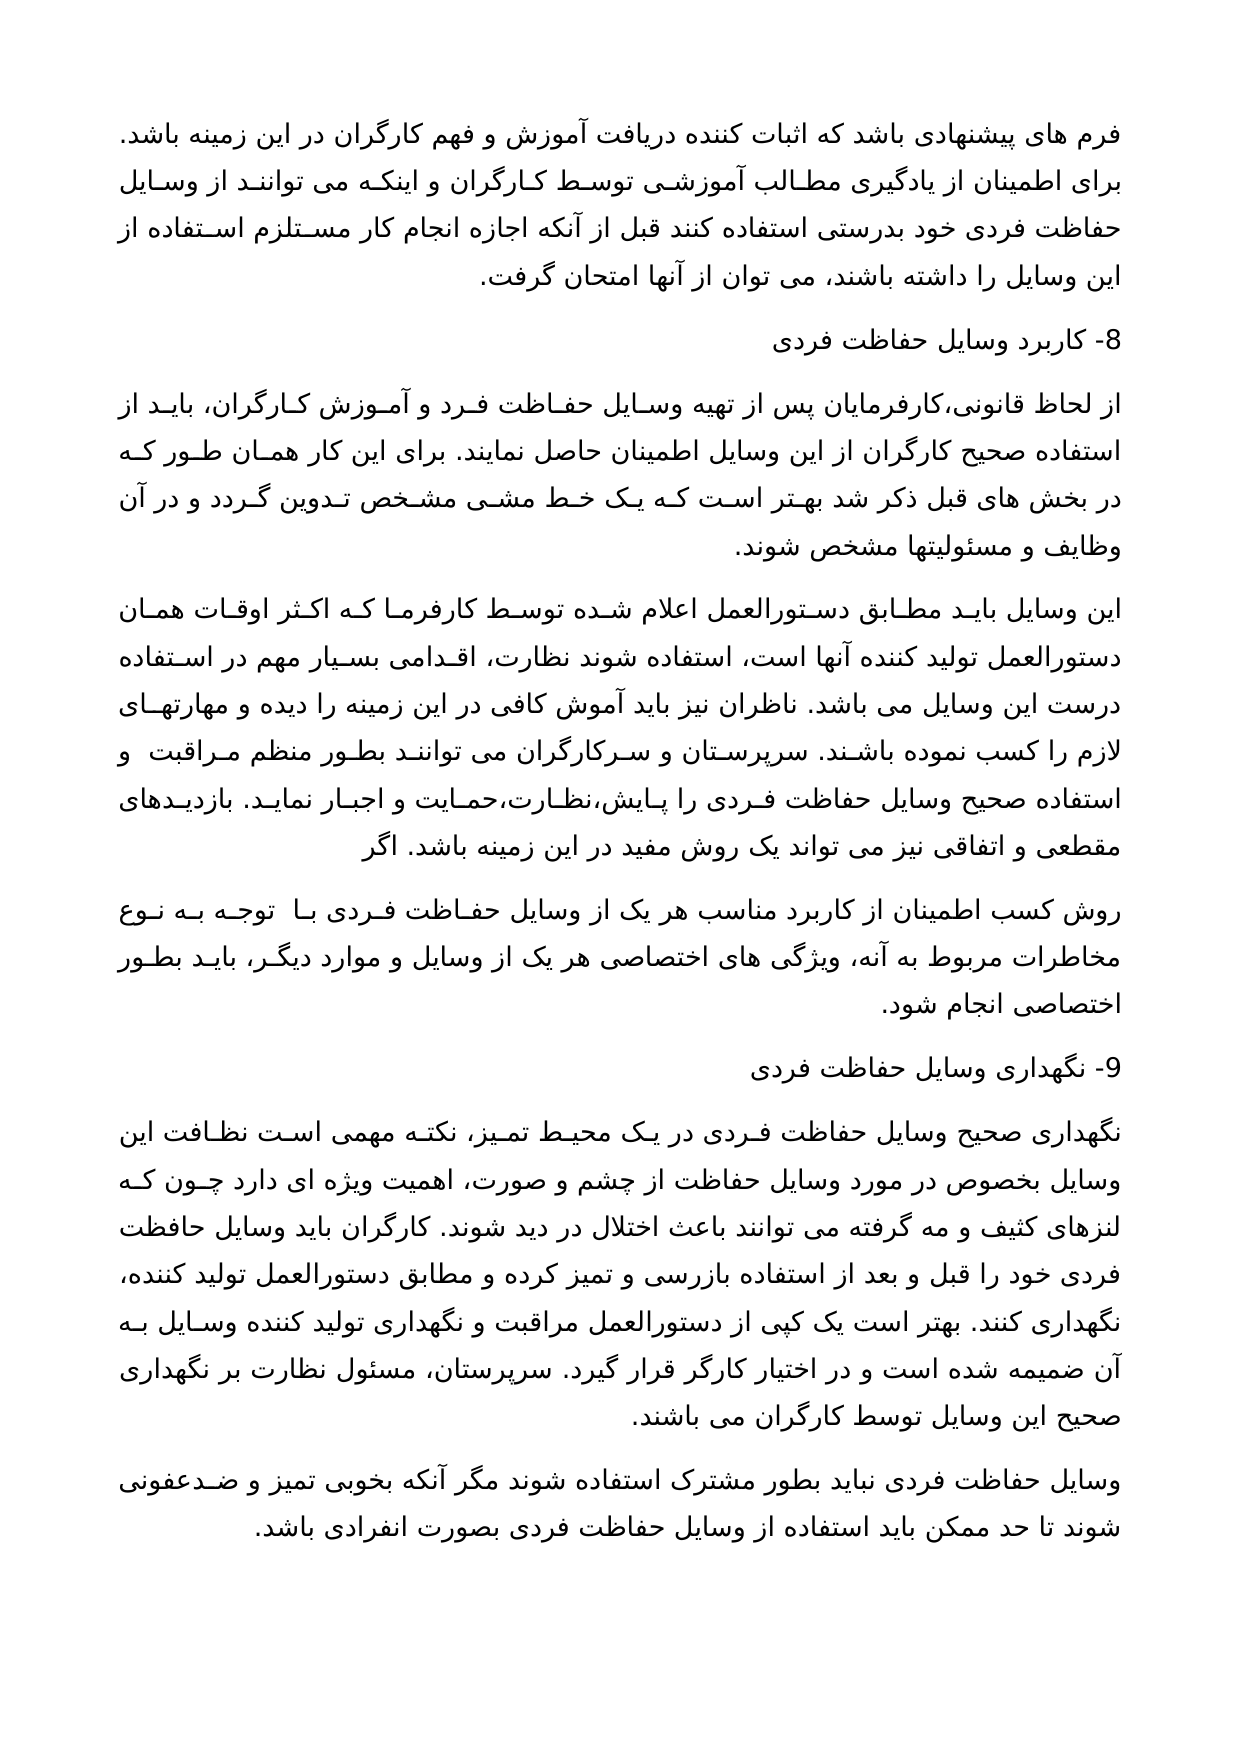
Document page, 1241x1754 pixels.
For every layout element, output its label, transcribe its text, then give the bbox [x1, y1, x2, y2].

text این وسایل باید مطابق دستورالعمل اعلام شده توسط کارفرما که اکثر اوقات همان دستورالعمل تولید کننده آنها است، استفاده شوند نظارت، اقدامی بسیار مهم در استفاده درست این وسایل می باشد. ناظران نیز باید آموش کافی در این زمینه را دیده و مهارتهای لازم را کسب نموده باشند. سرپرستان و سرکارگران می توانند بطور منظم مراقبت و استفاده صحیح وسایل حفاظت فردی را پایش،نظارت،حمایت و اجبار نماید. بازدیدهای مقطعی و اتفاقی نیز می تواند یک روش مفید در این زمینه باشد. اگر [118, 594, 1122, 862]
text نگهداری صحیح وسایل حفاظت فردی در یک محیط تمیز، نکته مهمی است نظافت این وسایل بخصوص در مورد وسایل حفاظت از چشم و صورت، اهمیت ویژه ای دارد چون که لنزهای کثیف و مه گرفته می توانند باعث اختلال در دید شوند. کارگران باید وسایل حافظت فردی خود را قبل و بعد از استفاده بازرسی و تمیز کرده و مطابق دستورالعمل تولید کننده، نگهداری کنند. بهتر است یک کپی از دستورالعمل مراقبت و نگهداری تولید کننده وسایل به آن ضمیمه شده است و در اختیار کارگر قرار گیرد. سرپرستان، مسئول نظارت بر نگهداری صحیح این وسایل توسط کارگران می باشند. [118, 1117, 1122, 1432]
text روش کسب اطمینان از کاربرد مناسب هر یک از وسایل حفاظت فردی با توجه به نوع مخاطرات مربوط به آنه، ویژگی های اختصاصی هر یک از وسایل و موارد دیگر، باید بطور اختصاصی انجام شود. [118, 894, 1122, 1020]
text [118, 118, 1122, 292]
text وسایل حفاظت فردی نباید بطور مشترک استفاده شوند مگر آنکه بخوبی تمیز و ضدعفونی شوند تا حد ممکن باید استفاده از وسایل حفاظت فردی بصورت انفرادی باشد. [118, 1464, 1122, 1543]
text 9- نگهداری وسایل حفاظت فردی [118, 1053, 1122, 1084]
text از لحاظ قانونی،کارفرمایان پس از تهیه وسایل حفاظت فرد و آموزش کارگران، باید از استفاده صحیح کارگران از این وسایل اطمینان حاصل نمایند. برای این کار همان طور که در بخش های قبل ذکر شد بهتر است که یک خط مشی مشخص تدوین گردد و در آن وظایف و مسئولیتها مشخص شوند. [118, 388, 1122, 561]
text 8- کاربرد وسایل حفاظت فردی [118, 324, 1122, 356]
